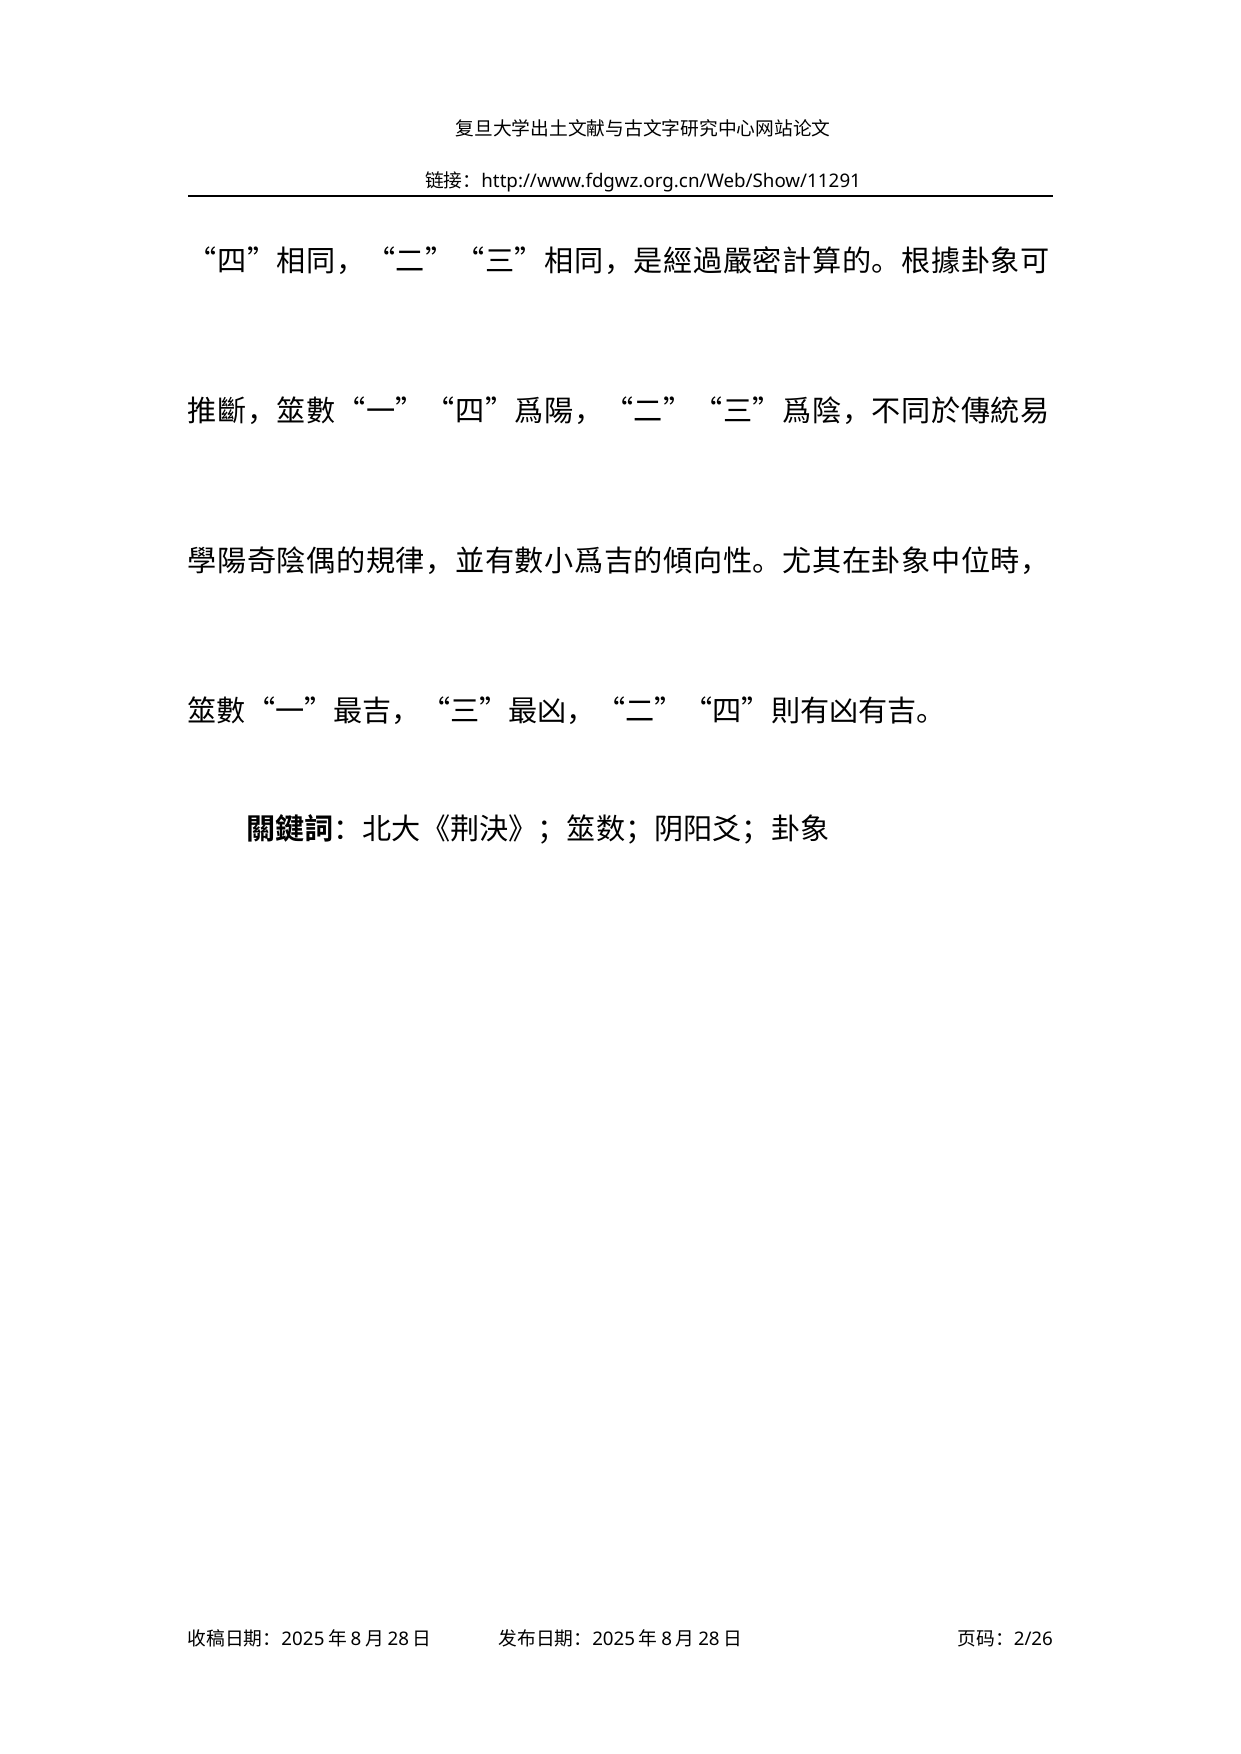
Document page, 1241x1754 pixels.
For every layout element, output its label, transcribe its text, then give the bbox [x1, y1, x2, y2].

text 關鍵詞：北大《荆決》；筮数；阴阳爻；卦象 [187, 789, 1053, 864]
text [187, 222, 1053, 747]
